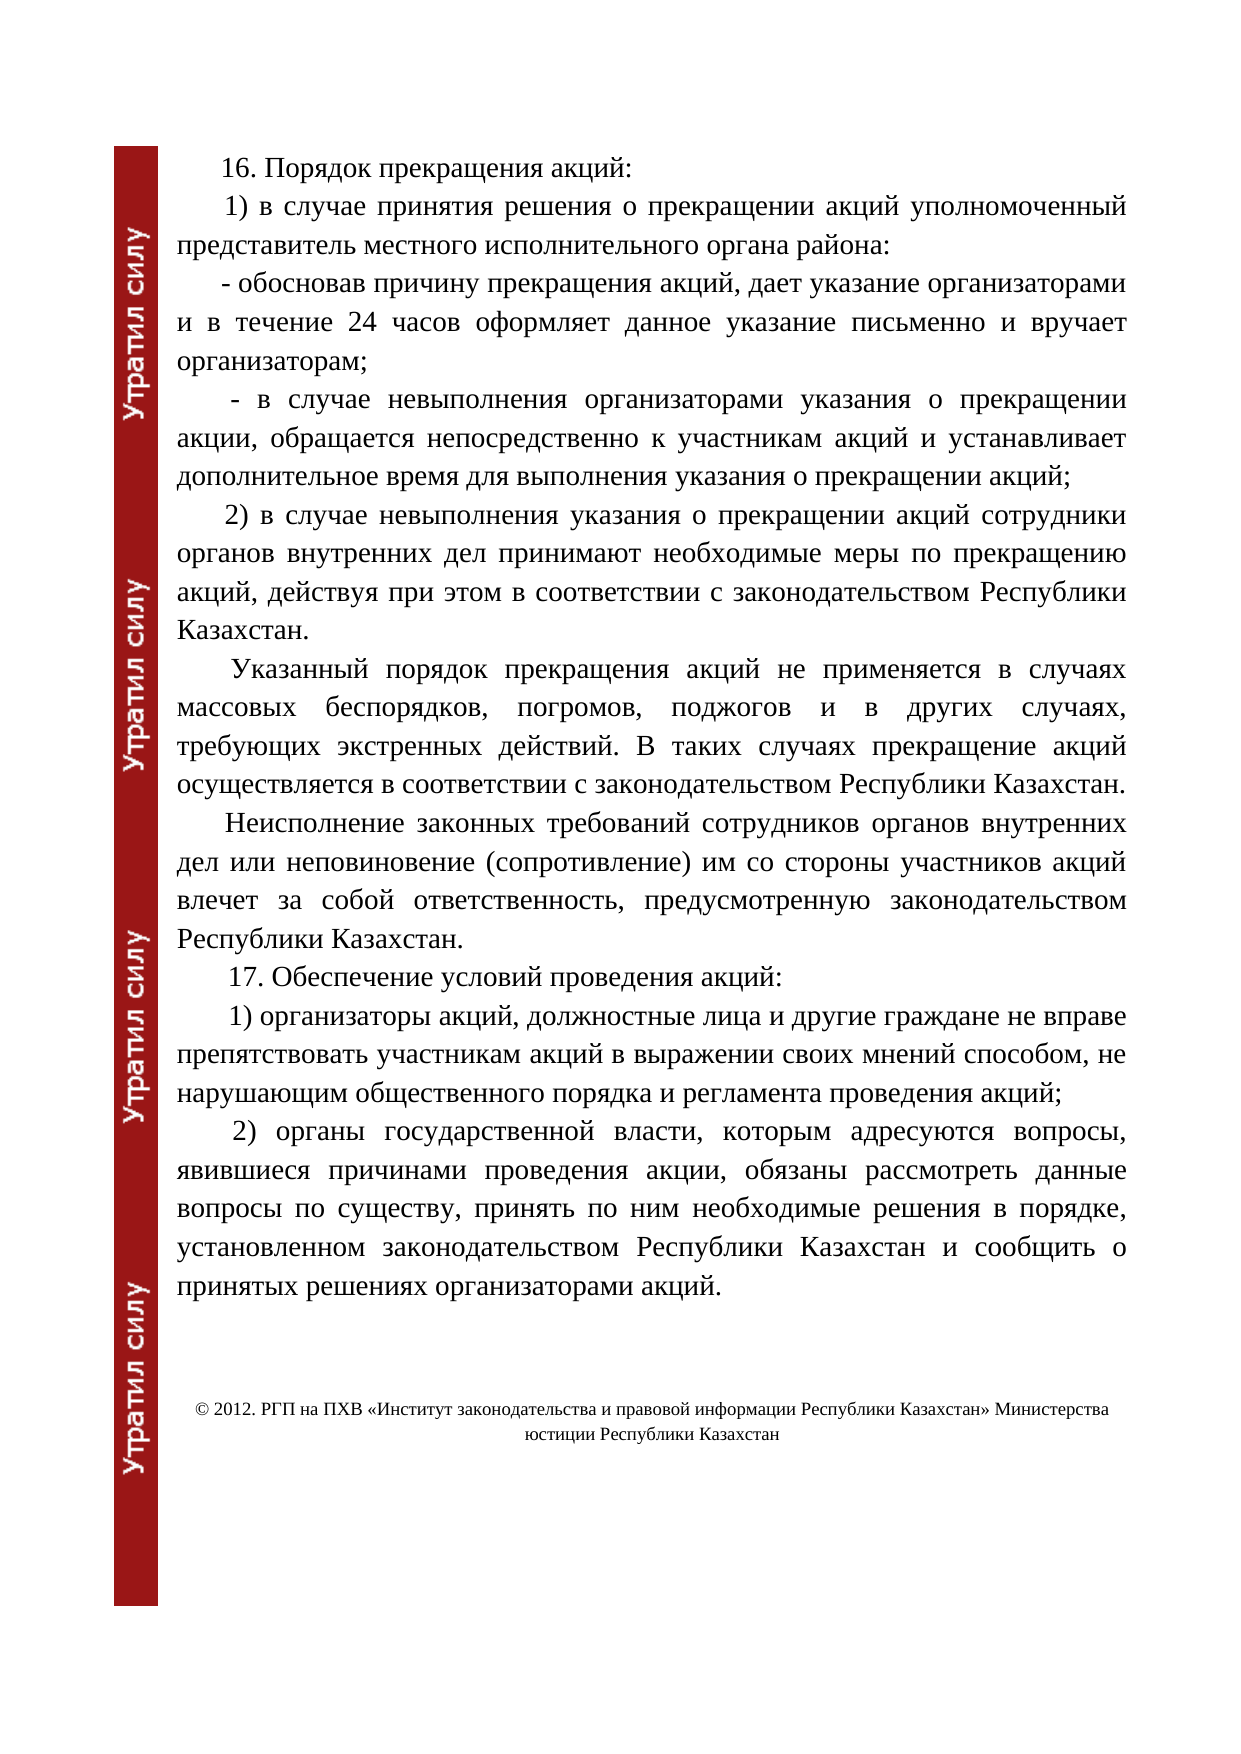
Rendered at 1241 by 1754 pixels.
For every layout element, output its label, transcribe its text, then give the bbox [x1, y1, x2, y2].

picture [114, 1108, 158, 1113]
text 1) организаторы акций, должностные лица и другие граждане не вправе препятствовать участникам акций в выражении своих мнений способом, не нарушающим общественного порядка и регламента проведения акций; [112, 998, 1128, 1108]
picture [114, 146, 158, 150]
picture [114, 646, 158, 651]
picture [114, 800, 158, 805]
text 17. Обеспечение условий проведения акций: [112, 959, 1128, 993]
text 2) в случае невыполнения указания о прекращении акций сотрудники органов внутренних дел принимают необходимые меры по прекращению акций, действуя при этом в соответствии с законодательством Республики Казахстан. [112, 497, 1128, 646]
text 2) органы государственной власти, которым адресуются вопросы, явившиеся причинами проведения акции, обязаны рассмотреть данные вопросы по существу, принять по ним необходимые решения в порядке, установленном законодательством Республики Казахстан и сообщить о принятых решениях организаторами акций. [112, 1113, 1128, 1301]
text © 2012. РГП на ПХВ «Институт законодательства и правовой информации Республики Казахстан» Министерства юстиции Республики Казахстан [112, 1398, 1128, 1444]
text Неисполнение законных требований сотрудников органов внутренних дел или неповиновение (сопротивление) им со стороны участников акций влечет за собой ответственность, предусмотренную законодательством Республики Казахстан. [112, 805, 1128, 954]
text Указанный порядок прекращения акций не применяется в случаях массовых беспорядков, погромов, поджогов и в других случаях, требующих экстренных действий. В таких случаях прекращение акций осуществляется в соответствии с законодательством Республики Казахстан. [112, 651, 1128, 800]
picture [114, 183, 158, 188]
picture [114, 954, 158, 959]
picture [114, 376, 158, 381]
text - в случае невыполнения организаторами указания о прекращении акции, обращается непосредственно к участникам акций и устанавливает дополнительное время для выполнения указания о прекращении акций; [112, 381, 1128, 492]
picture [114, 261, 158, 266]
picture [114, 492, 158, 497]
text 1) в случае принятия решения о прекращении акций уполномоченный представитель местного исполнительного органа района: [112, 188, 1128, 261]
text 16. Порядок прекращения акций: [112, 150, 1128, 183]
picture [114, 993, 158, 998]
picture [114, 1301, 158, 1398]
picture [114, 1444, 158, 1606]
text - обосновав причину прекращения акций, дает указание организаторами и в течение 24 часов оформляет данное указание письменно и вручает организаторам; [112, 266, 1128, 376]
